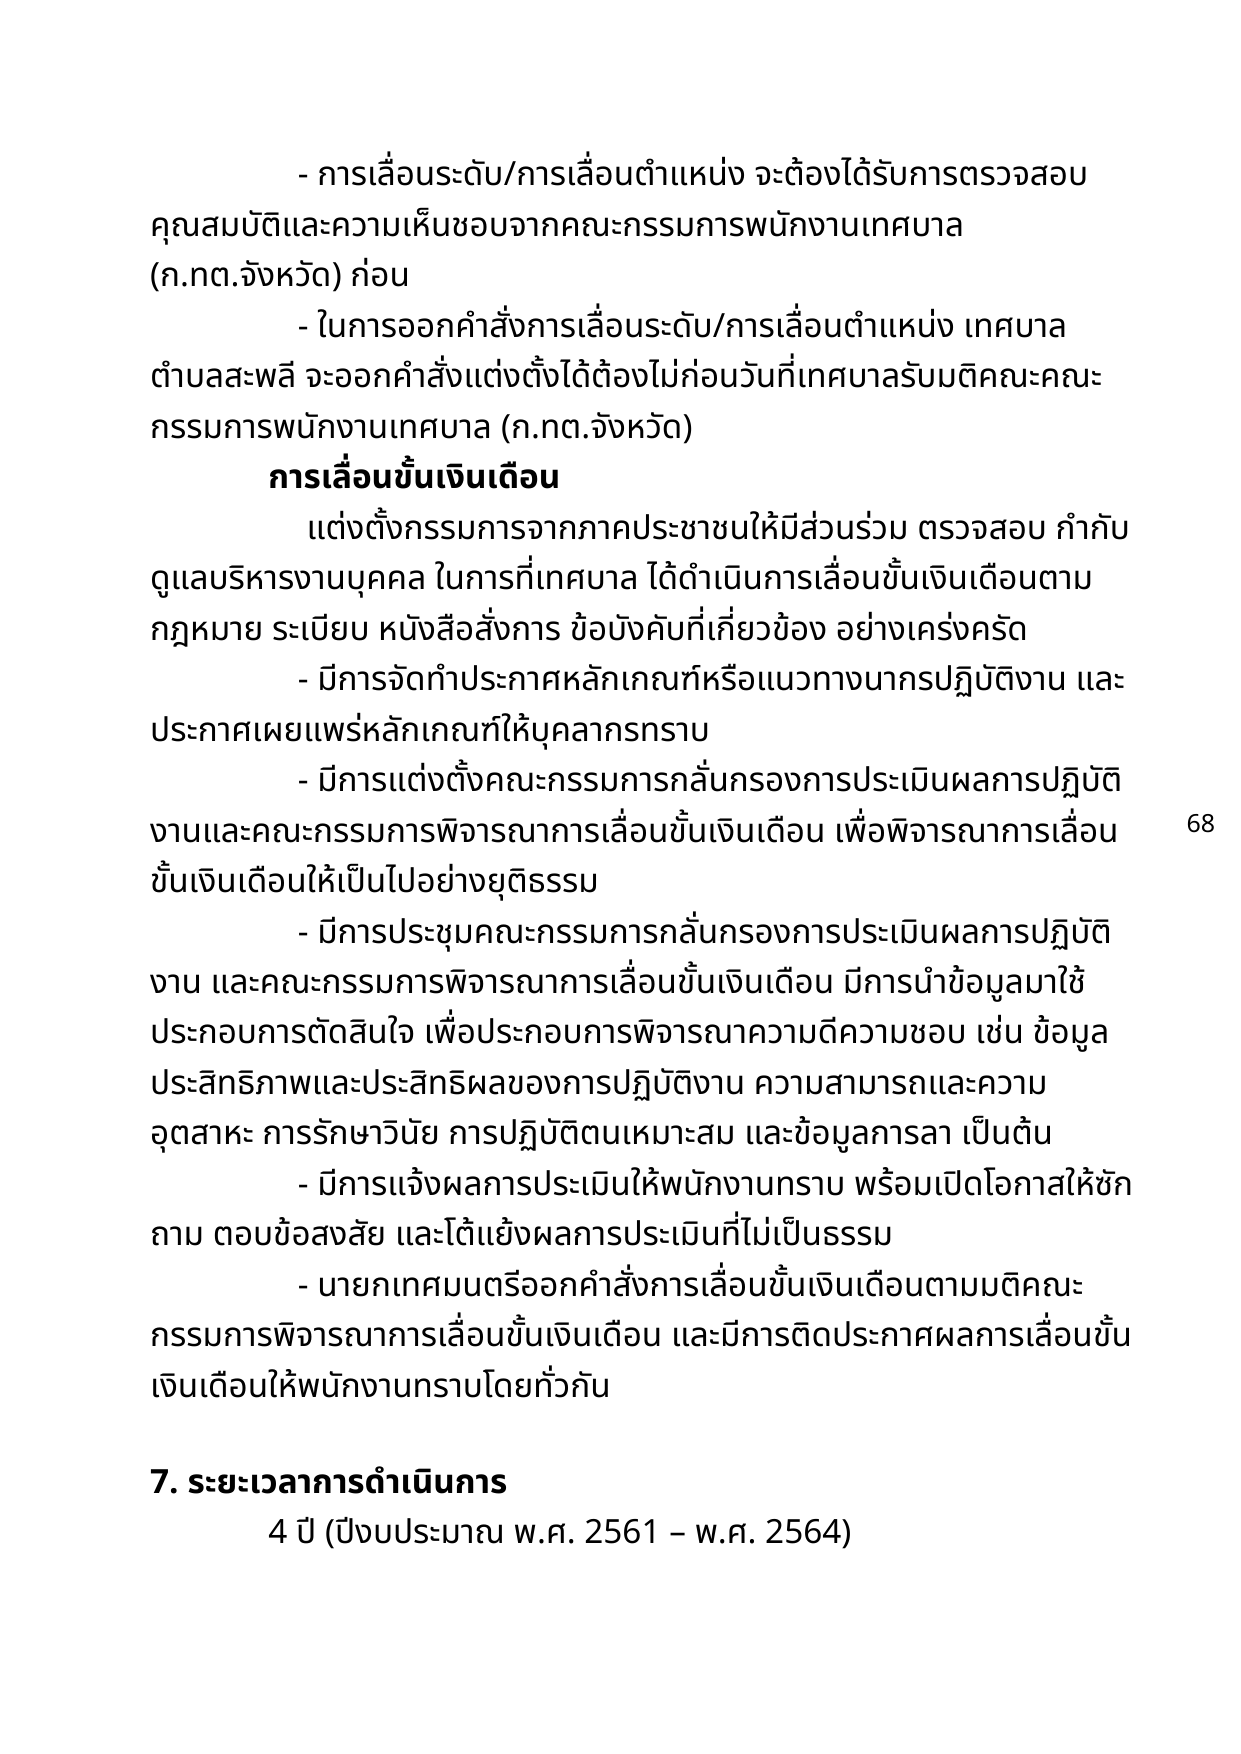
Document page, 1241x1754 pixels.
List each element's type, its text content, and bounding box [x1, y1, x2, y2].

text - การเลื่อนระดับ/การเลื่อนตำแหน่ง จะต้องได้รับการตรวจสอบคุณสมบัติและความเห็นชอบจากคณะกรรมการพนักงานเทศบาล (ก.ทต.จังหวัด) ก่อน [150, 150, 1137, 302]
text - มีการแต่งตั้งคณะกรรมการกลั่นกรองการประเมินผลการปฏิบัติงานและคณะกรรมการพิจารณาการเลื่อนขั้นเงินเดือน เพื่อพิจารณาการเลื่อนขั้นเงินเดือนให้เป็นไปอย่างยุติธรรม [150, 756, 1137, 907]
text - ในการออกคำสั่งการเลื่อนระดับ/การเลื่อนตำแหน่ง เทศบาลตำบลสะพลี จะออกคำสั่งแต่งตั้งได้ต้องไม่ก่อนวันที่เทศบาลรับมติคณะคณะกรรมการพนักงานเทศบาล (ก.ทต.จังหวัด) [150, 302, 1137, 453]
text การเลื่อนขั้นเงินเดือน [150, 453, 1137, 504]
text - มีการประชุมคณะกรรมการกลั่นกรองการประเมินผลการปฏิบัติงาน และคณะกรรมการพิจารณาการเลื่อนขั้นเงินเดือน มีการนำข้อมูลมาใช้ประกอบการตัดสินใจ เพื่อประกอบการพิจารณาความดีความชอบ เช่น ข้อมูลประสิทธิภาพและประสิทธิผลของการปฏิบัติงาน ความสามารถและความอุตสาหะ การรักษาวินัย การปฏิบัติตนเหมาะสม และข้อมูลการลา เป็นต้น [150, 907, 1137, 1160]
text 7. ระยะเวลาการดำเนินการ [150, 1458, 1137, 1508]
text - มีการแจ้งผลการประเมินให้พนักงานทราบ พร้อมเปิดโอกาสให้ซักถาม ตอบข้อสงสัย และโต้แย้งผลการประเมินที่ไม่เป็นธรรม [150, 1160, 1137, 1261]
text - มีการจัดทำประกาศหลักเกณฑ์หรือแนวทางนากรปฏิบัติงาน และประกาศเผยแพร่หลักเกณฑ์ให้บุคลากรทราบ [150, 655, 1137, 756]
text แต่งตั้งกรรมการจากภาคประชาชนให้มีส่วนร่วม ตรวจสอบ กำกับ ดูแลบริหารงานบุคคล ในการที่เทศบาล ได้ดำเนินการเลื่อนขั้นเงินเดือนตามกฎหมาย ระเบียบ หนังสือสั่งการ ข้อบังคับที่เกี่ยวข้อง อย่างเคร่งครัด [150, 504, 1137, 655]
text - นายกเทศมนตรีออกคำสั่งการเลื่อนขั้นเงินเดือนตามมติคณะกรรมการพิจารณาการเลื่อนขั้นเงินเดือน และมีการติดประกาศผลการเลื่อนขั้นเงินเดือนให้พนักงานทราบโดยทั่วกัน [150, 1261, 1137, 1412]
text 4 ปี (ปีงบประมาณ พ.ศ. 2561 – พ.ศ. 2564) [150, 1508, 1137, 1559]
